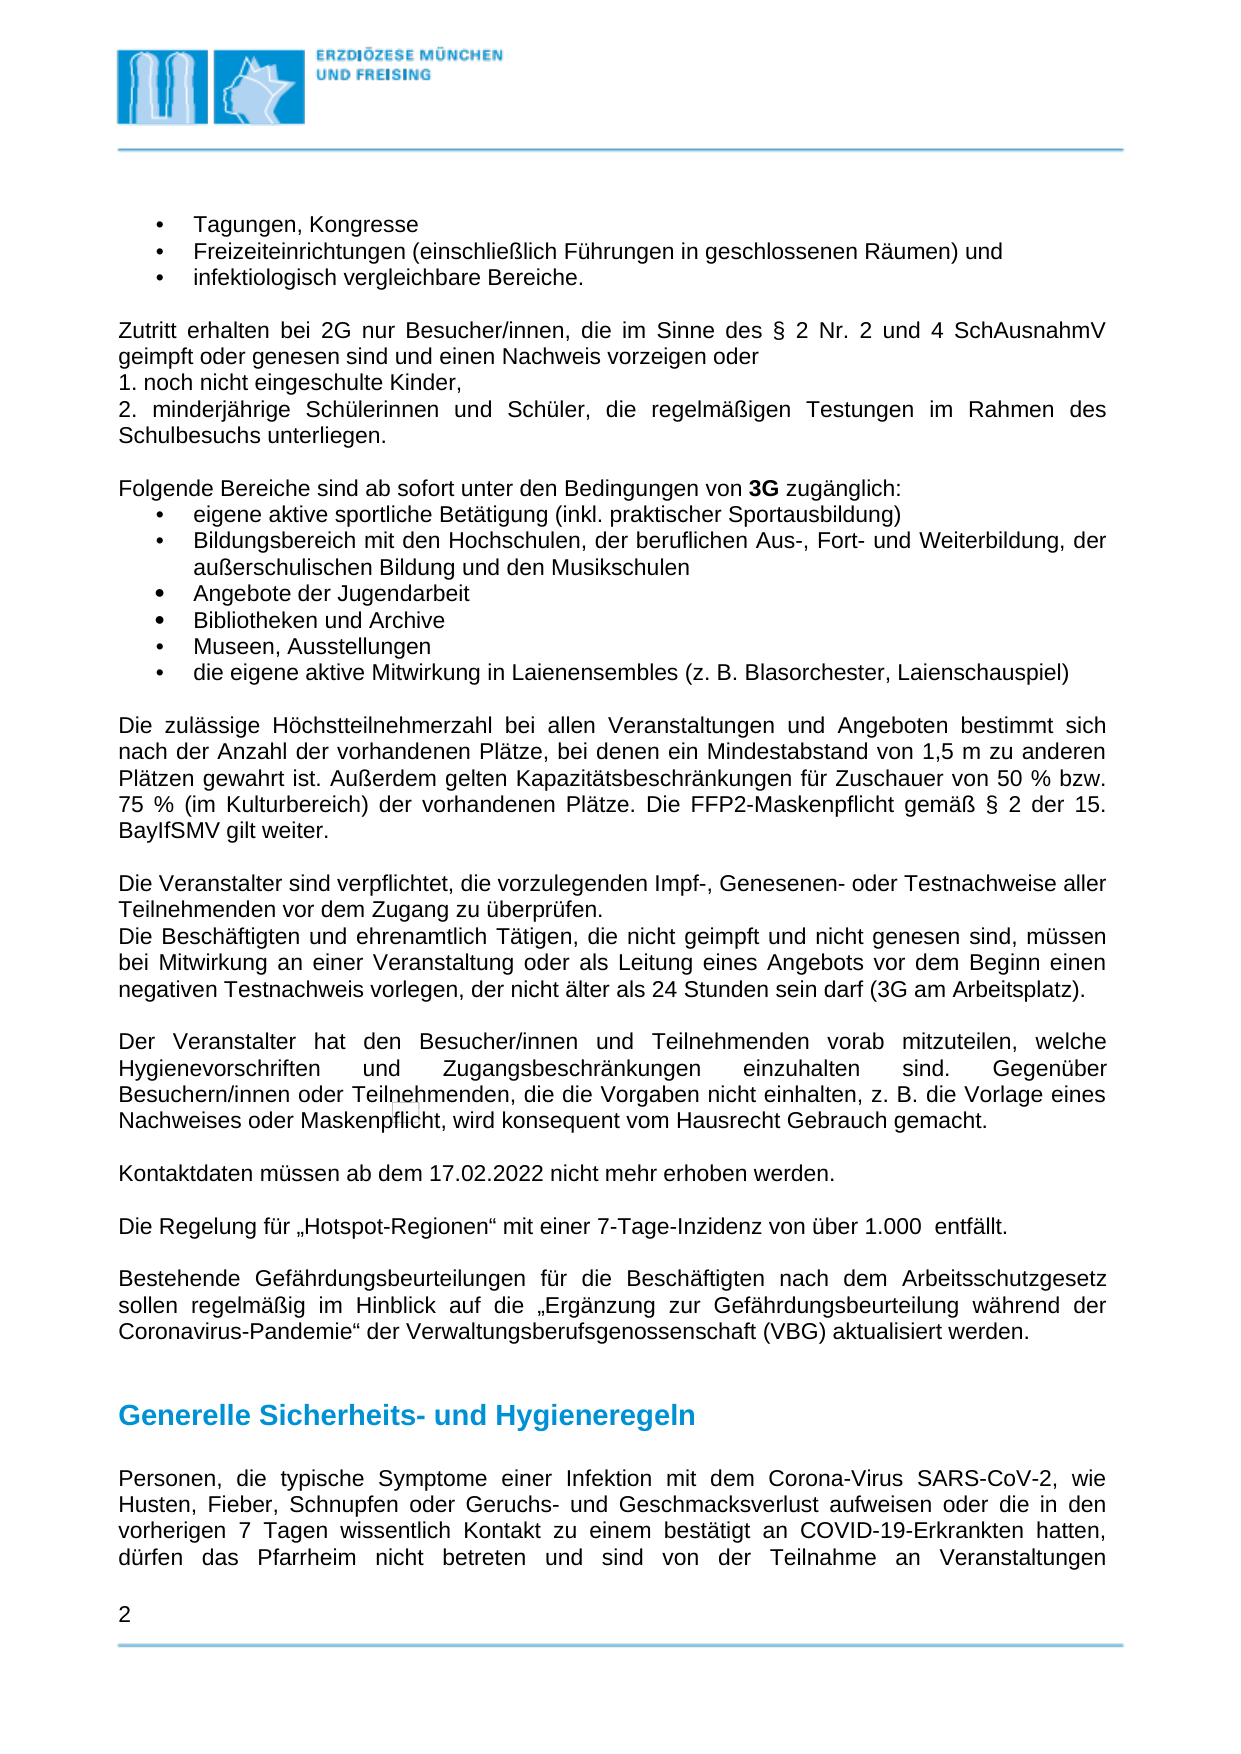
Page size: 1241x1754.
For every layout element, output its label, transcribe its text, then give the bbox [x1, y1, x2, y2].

text Die Beschäftigten und ehrenamtlich Tätigen, die nicht geimpft und nicht genesen sind, müssen bei Mitwirkung an einer Veranstaltung oder als Leitung eines Angebots vor dem Beginn einen negativen Testnachweis vorlegen, der nicht älter als 24 Stunden sein darf (3G am Arbeitsplatz). [118, 923, 1107, 1002]
text Der Veranstalter hat den Besucher/innen und Teilnehmenden vorab mitzuteilen, welche Hygienevorschriften und Zugangsbeschränkungen einzuhalten sind. Gegenüber Besuchern/innen oder Teilnehmenden, die die Vorgaben nicht einhalten, z. B. die Vorlage eines Nachweises oder Maskenpflicht, wird konsequent vom Hausrecht Gebrauch gemacht. [118, 1028, 1107, 1134]
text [118, 1464, 1107, 1570]
text Die Regelung für „Hotspot-Regionen“ mit einer 7-Tage-Inzidenz von über 1.000 entfällt. [118, 1213, 1107, 1239]
list eigene aktive sportliche Betätigung (inkl. praktischer Sportausbildung) [156, 501, 1107, 527]
text Die Veranstalter sind verpflichtet, die vorzulegenden Impf-, Genesenen- oder Testnachweise aller Teilnehmenden vor dem Zugang zu überprüfen. [118, 870, 1107, 923]
subtitle Generelle Sicherheits- und Hygieneregeln [118, 1396, 1107, 1433]
text Folgende Bereiche sind ab sofort unter den Bedingungen von 3G zugänglich: [118, 475, 1107, 501]
text 1. noch nicht eingeschulte Kinder, [118, 369, 1107, 396]
list Freizeiteinrichtungen (einschließlich Führungen in geschlossenen Räumen) und [156, 238, 1107, 264]
text Zutritt erhalten bei 2G nur Besucher/innen, die im Sinne des § 2 Nr. 2 und 4 SchAusnahmV geimpft oder genesen sind und einen Nachweis vorzeigen oder [118, 317, 1107, 369]
list Angebote der Jugendarbeit [156, 580, 1107, 607]
text Die zulässige Höchstteilnehmerzahl bei allen Veranstaltungen und Angeboten bestimmt sich nach der Anzahl der vorhandenen Plätze, bei denen ein Mindestabstand von 1,5 m zu anderen Plätzen gewahrt ist. Außerdem gelten Kapazitätsbeschränkungen für Zuschauer von 50 % bzw. 75 % (im Kulturbereich) der vorhandenen Plätze. Die FFP2-Maskenpflicht gemäß § 2 der 15. BayIfSMV gilt weiter. [118, 712, 1107, 844]
text Bestehende Gefährdungsbeurteilungen für die Beschäftigten nach dem Arbeitsschutzgesetz sollen regelmäßig im Hinblick auf die „Ergänzung zur Gefährdungsbeurteilung während der Coronavirus-Pandemie“ der Verwaltungsberufsgenossenschaft (VBG) aktualisiert werden. [118, 1265, 1107, 1344]
list Bildungsbereich mit den Hochschulen, der beruflichen Aus-, Fort- und Weiterbildung, der außerschulischen Bildung und den Musikschulen [156, 527, 1107, 580]
text 2. minderjährige Schülerinnen und Schüler, die regelmäßigen Testungen im Rahmen des Schulbesuchs unterliegen. [118, 396, 1107, 448]
list Bibliotheken und Archive [156, 607, 1107, 633]
list Museen, Ausstellungen [156, 633, 1107, 659]
text Kontaktdaten müssen ab dem 17.02.2022 nicht mehr erhoben werden. [118, 1160, 1107, 1186]
list infektiologisch vergleichbare Bereiche. [156, 264, 1107, 290]
list die eigene aktive Mitwirkung in Laienensembles (z. B. Blasorchester, Laienschauspiel) [156, 659, 1107, 686]
list Tagungen, Kongresse [156, 211, 1107, 238]
